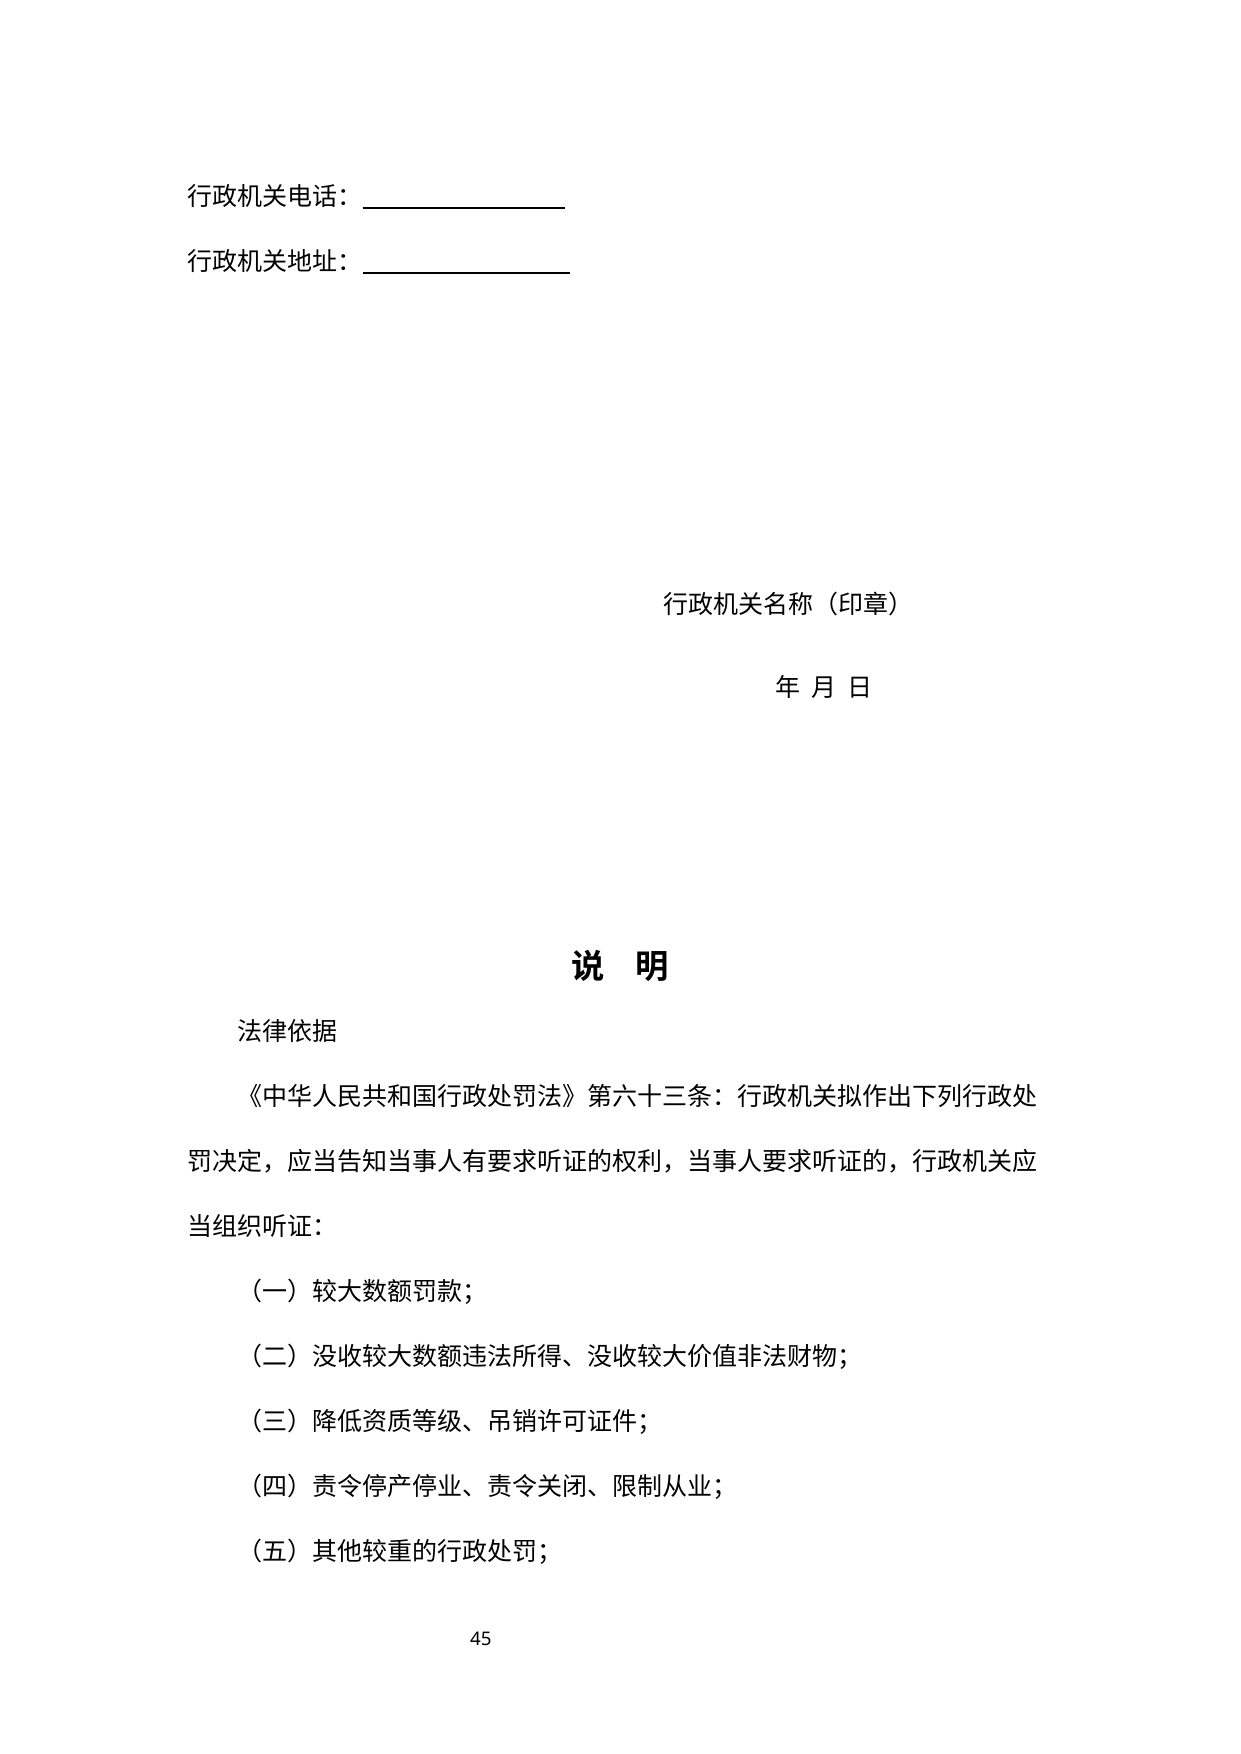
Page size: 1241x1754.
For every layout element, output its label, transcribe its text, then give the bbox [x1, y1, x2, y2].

text 《中华人民共和国行政处罚法》第六十三条：行政机关拟作出下列行政处罚决定，应当告知当事人有要求听证的权利，当事人要求听证的，行政机关应当组织听证： [187, 1062, 1053, 1257]
text （一）较大数额罚款； [187, 1257, 1053, 1322]
text 行政机关地址： [187, 227, 1053, 292]
text （四）责令停产停业、责令关闭、限制从业； [187, 1452, 1053, 1517]
text （三）降低资质等级、吊销许可证件； [187, 1387, 1053, 1452]
text 行政机关名称（印章） [187, 570, 1053, 635]
text （二）没收较大数额违法所得、没收较大价值非法财物； [187, 1322, 1053, 1387]
text 说 明 [187, 932, 1053, 997]
text 年 月 日 [187, 653, 994, 718]
text 法律依据 [187, 997, 1053, 1062]
text 行政机关电话： [187, 162, 1053, 227]
text （五）其他较重的行政处罚； [187, 1517, 1053, 1582]
